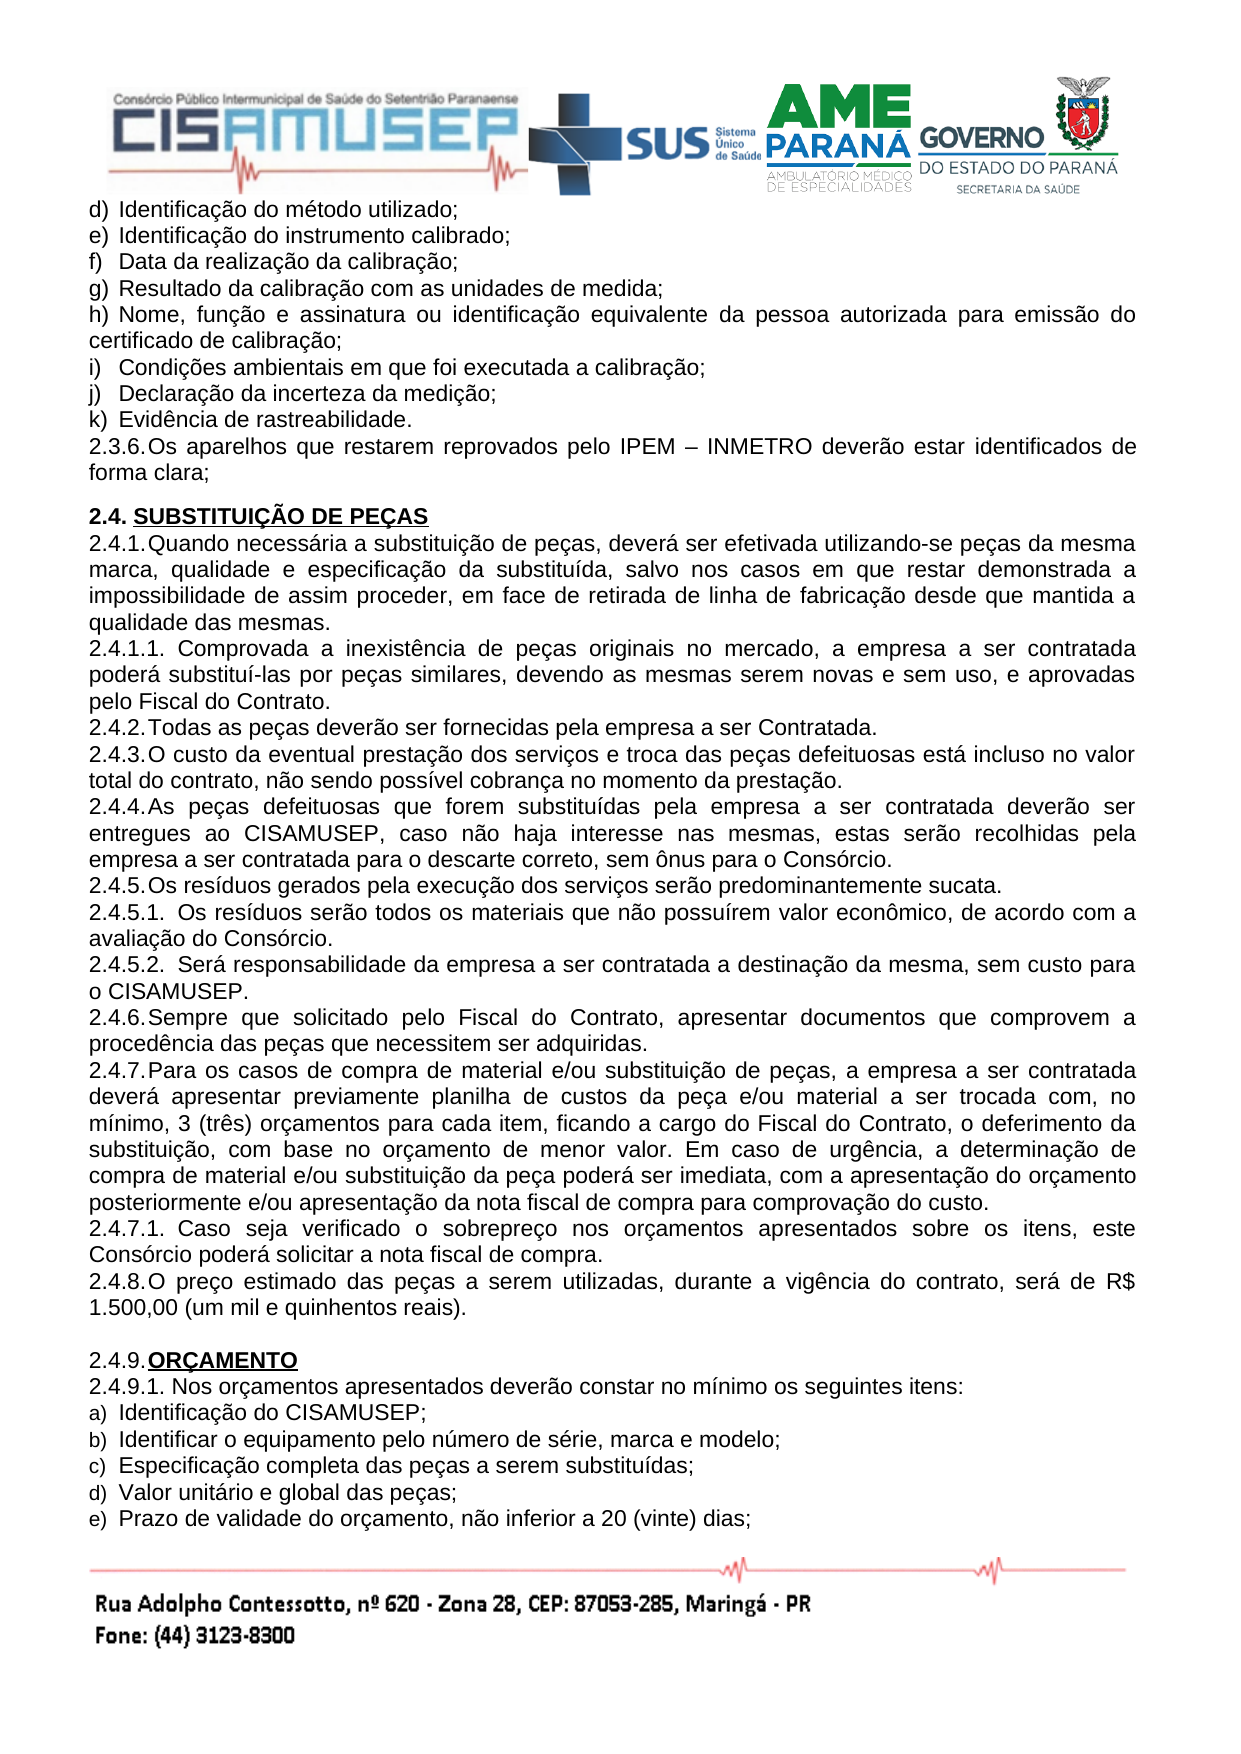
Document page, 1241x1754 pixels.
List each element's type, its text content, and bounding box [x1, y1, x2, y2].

list Resultado da calibração com as unidades de medida; [89, 274, 1137, 301]
list ORÇAMENTO [89, 1347, 1137, 1373]
list Caso seja verificado o sobrepreço nos orçamentos apresentados sobre os itens, este Consórcio poderá solicitar a nota fiscal de compra. [89, 1215, 1137, 1268]
list Identificar o equipamento pelo número de série, marca e modelo; [89, 1426, 1137, 1452]
list Quando necessária a substituição de peças, deverá ser efetivada utilizando-se peças da mesma marca, qualidade e especificação da substituída, salvo nos casos em que restar demonstrada a impossibilidade de assim proceder, em face de retirada de linha de fabricação desde que mantida a qualidade das mesmas. [89, 530, 1137, 635]
list Prazo de validade do orçamento, não inferior a 20 (vinte) dias; [89, 1505, 1137, 1531]
list SUBSTITUIÇÃO DE PEÇAS [89, 503, 1137, 530]
list Declaração da incerteza da medição; [89, 380, 1137, 406]
list Os resíduos gerados pela execução dos serviços serão predominantemente sucata. [89, 872, 1137, 899]
list Especificação completa das peças a serem substituídas; [89, 1452, 1137, 1478]
list Os resíduos serão todos os materiais que não possuírem valor econômico, de acordo com a avaliação do Consórcio. [89, 899, 1137, 951]
list Identificação do CISAMUSEP; [89, 1399, 1137, 1426]
picture [106, 73, 1120, 196]
list Evidência de rastreabilidade. [89, 406, 1137, 433]
list Data da realização da calibração; [89, 248, 1137, 274]
list O custo da eventual prestação dos serviços e troca das peças defeituosas está incluso no valor total do contrato, não sendo possível cobrança no momento da prestação. [89, 741, 1137, 793]
list Sempre que solicitado pelo Fiscal do Contrato, apresentar documentos que comprovem a procedência das peças que necessitem ser adquiridas. [89, 1004, 1137, 1057]
list Será responsabilidade da empresa a ser contratada a destinação da mesma, sem custo para o CISAMUSEP. [89, 951, 1137, 1004]
list 2.4.9.1. Nos orçamentos apresentados deverão constar no mínimo os seguintes itens: [89, 1373, 1137, 1399]
picture [88, 1557, 1137, 1652]
list Condições ambientais em que foi executada a calibração; [89, 354, 1137, 380]
list Nome, função e assinatura ou identificação equivalente da pessoa autorizada para emissão do certificado de calibração; [89, 301, 1137, 354]
list As peças defeituosas que forem substituídas pela empresa a ser contratada deverão ser entregues ao CISAMUSEP, caso não haja interesse nas mesmas, estas serão recolhidas pela empresa a ser contratada para o descarte correto, sem ônus para o Consórcio. [89, 793, 1137, 872]
list Os aparelhos que restarem reprovados pelo IPEM – INMETRO deverão estar identificados de forma clara; [89, 433, 1137, 485]
list O preço estimado das peças a serem utilizadas, durante a vigência do contrato, será de R$ 1.500,00 (um mil e quinhentos reais). [89, 1268, 1137, 1320]
list Todas as peças deverão ser fornecidas pela empresa a ser Contratada. [89, 714, 1137, 741]
list Para os casos de compra de material e/ou substituição de peças, a empresa a ser contratada deverá apresentar previamente planilha de custos da peça e/ou material a ser trocada com, no mínimo, 3 (três) orçamentos para cada item, ficando a cargo do Fiscal do Contrato, o deferimento da substituição, com base no orçamento de menor valor. Em caso de urgência, a determinação de compra de material e/ou substituição da peça poderá ser imediata, com a apresentação do orçamento posteriormente e/ou apresentação da nota fiscal de compra para comprovação do custo. [89, 1057, 1137, 1215]
list Identificação do método utilizado; [89, 196, 1137, 222]
list Identificação do instrumento calibrado; [89, 222, 1137, 248]
list Comprovada a inexistência de peças originais no mercado, a empresa a ser contratada poderá substituí-las por peças similares, devendo as mesmas serem novas e sem uso, e aprovadas pelo Fiscal do Contrato. [89, 635, 1137, 714]
list Valor unitário e global das peças; [89, 1478, 1137, 1505]
